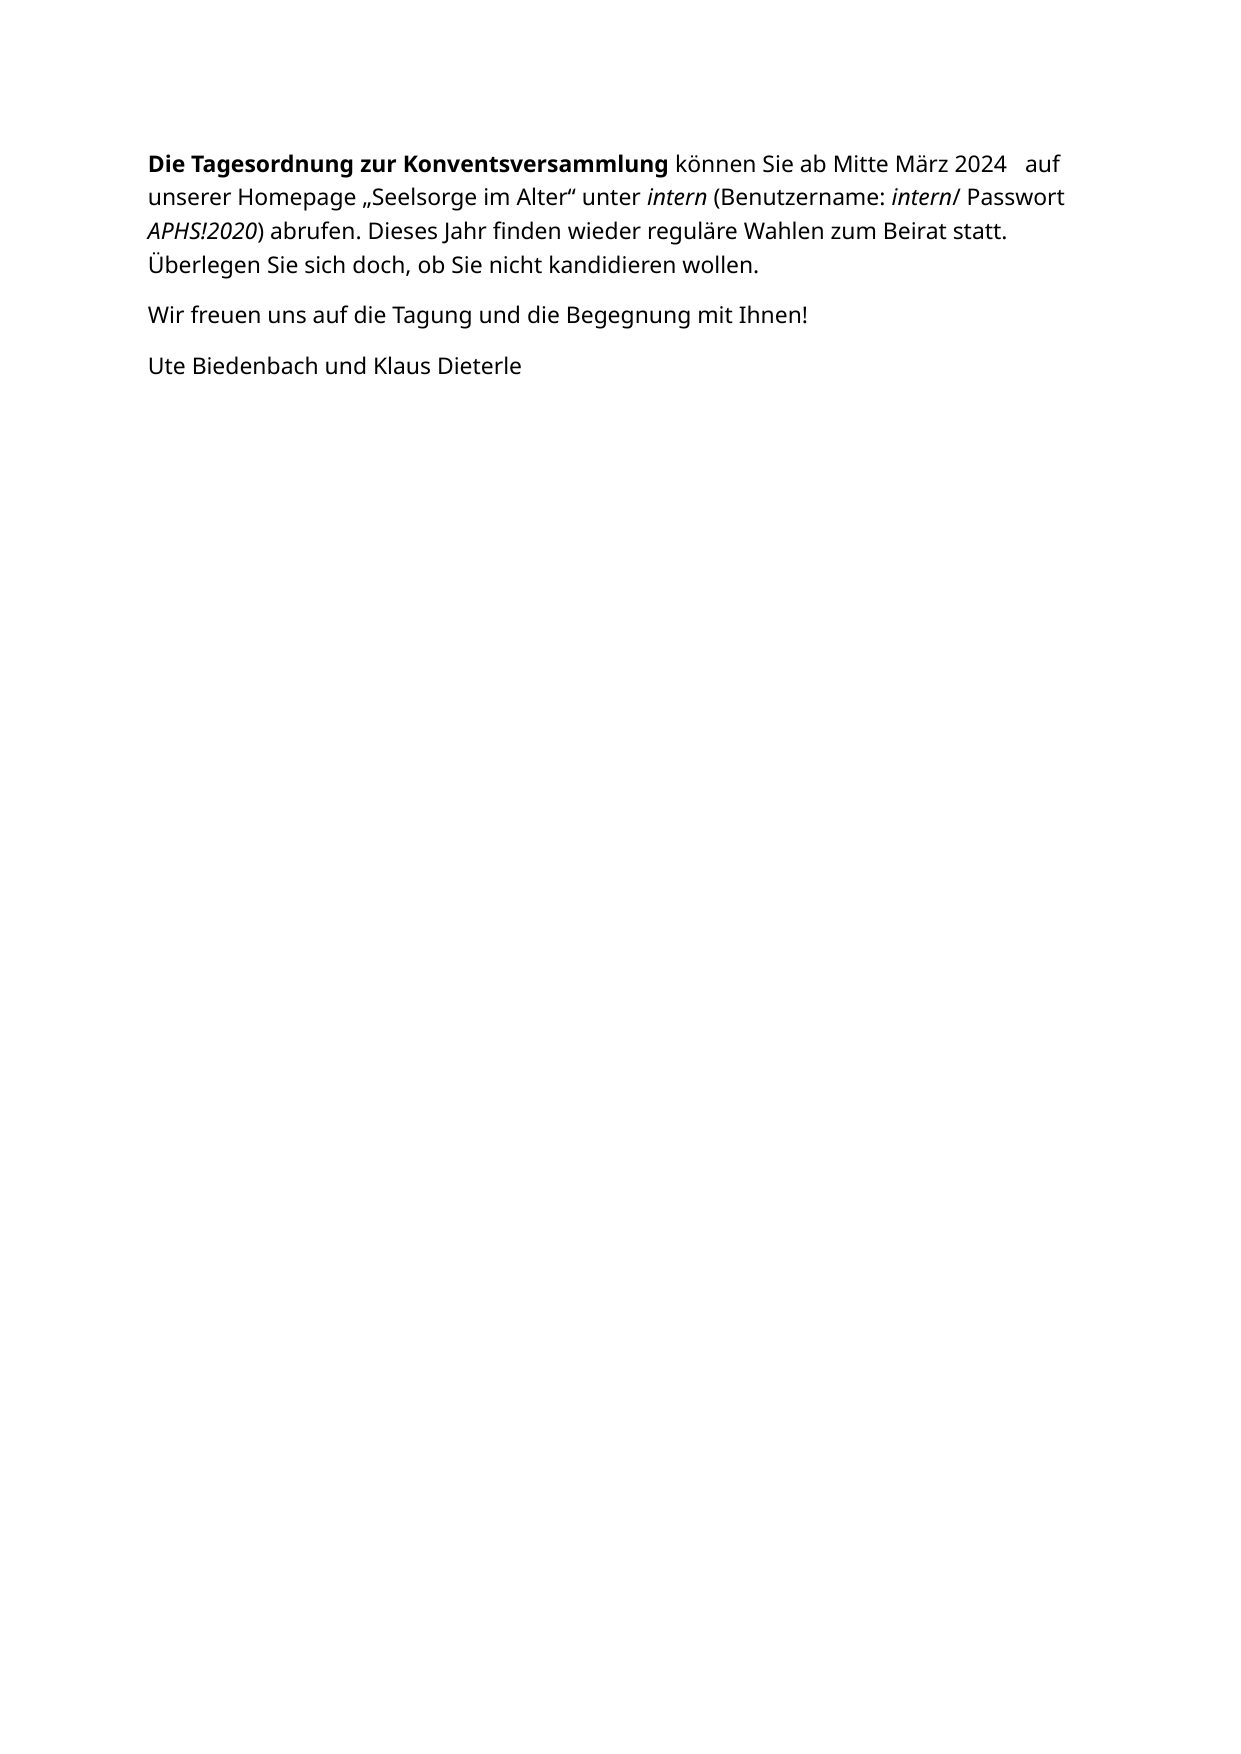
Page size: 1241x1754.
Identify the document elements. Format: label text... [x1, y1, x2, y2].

text Ute Biedenbach und Klaus Dieterle [148, 350, 1093, 381]
text Wir freuen uns auf die Tagung und die Begegnung mit Ihnen! [148, 299, 1093, 331]
text Die Tagesordnung zur Konventsversammlung können Sie ab Mitte März 2024 auf unserer Homepage „Seelsorge im Alter“ unter intern (Benutzername: intern/ Passwort APHS!2020) abrufen. Dieses Jahr finden wieder reguläre Wahlen zum Beirat statt. Überlegen Sie sich doch, ob Sie nicht kandidieren wollen. [148, 148, 1093, 280]
